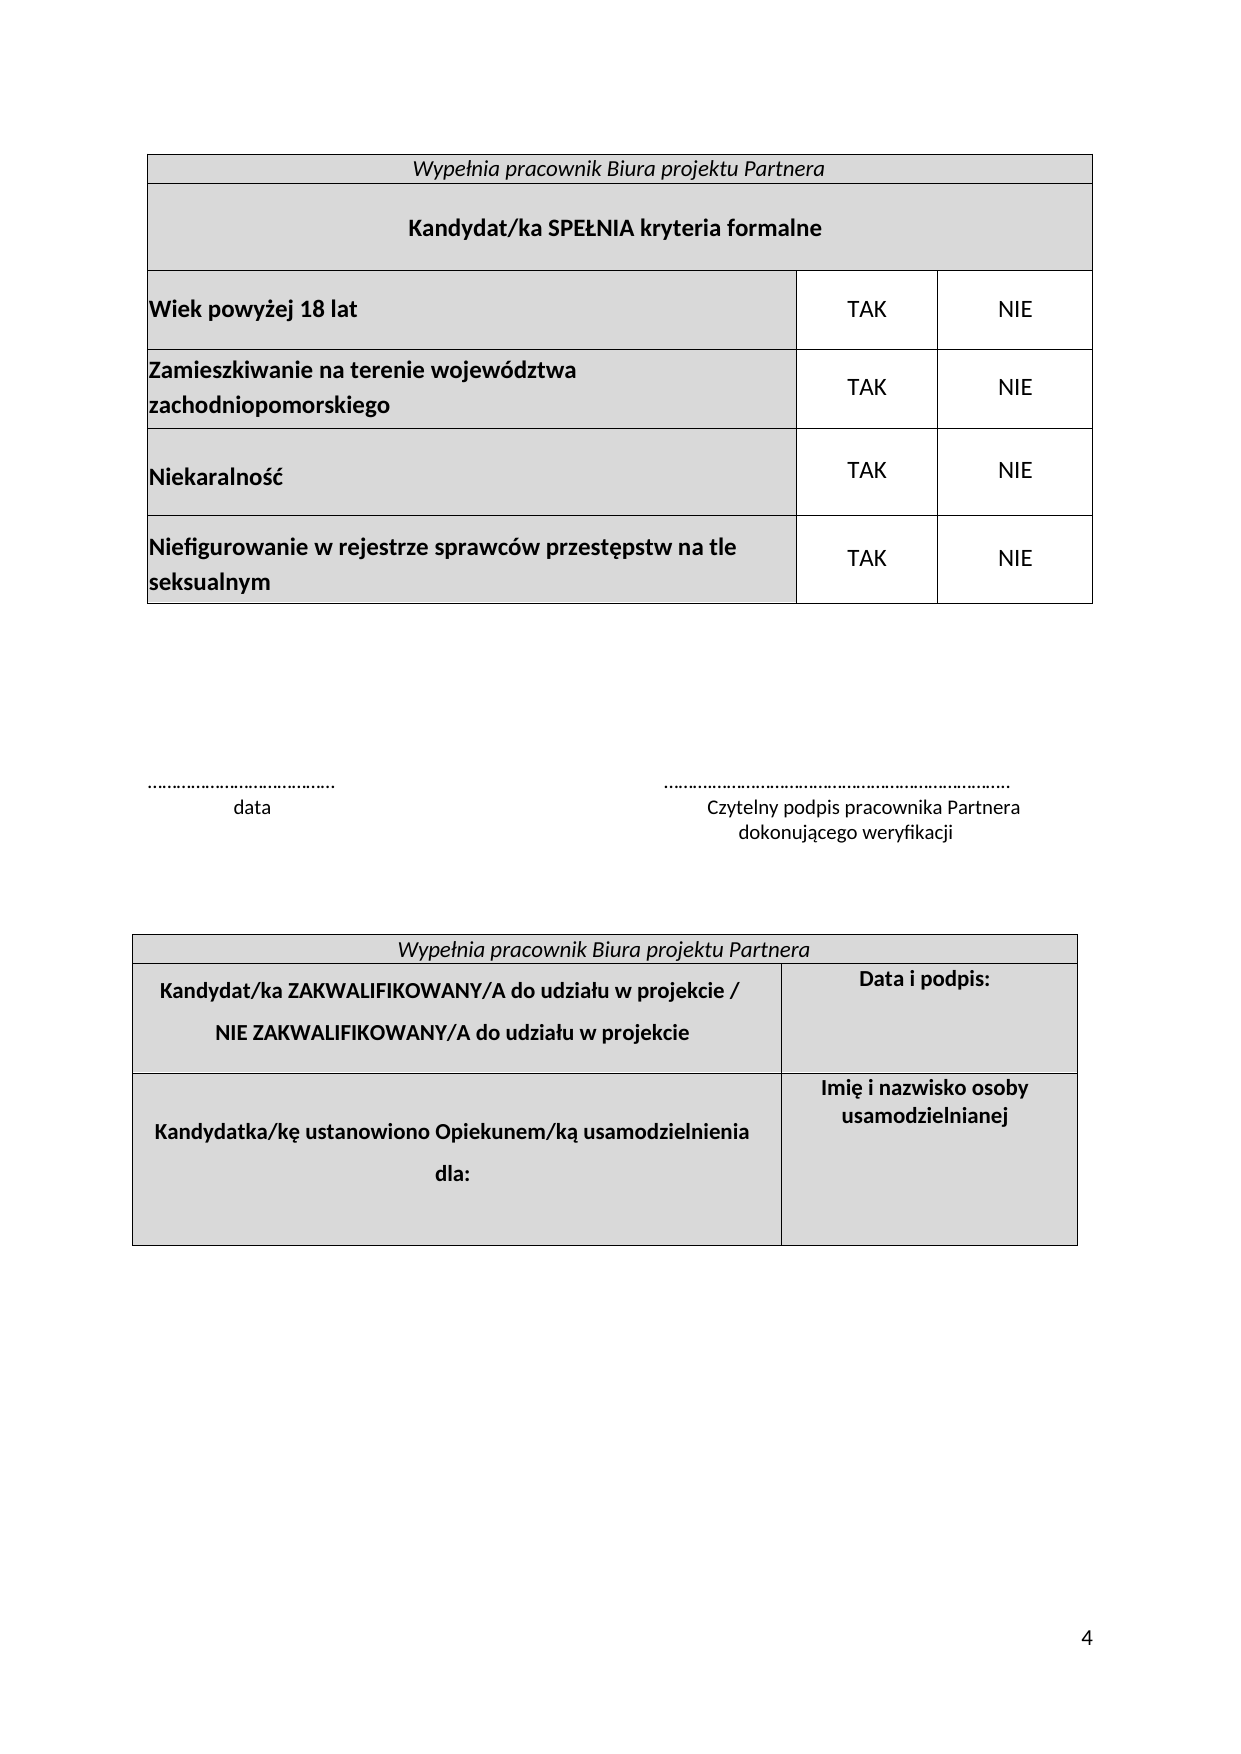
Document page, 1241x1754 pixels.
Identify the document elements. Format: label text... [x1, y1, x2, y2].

table_cell NIE [938, 350, 1092, 428]
table_cell TAK [797, 350, 937, 428]
table_cell TAK [797, 271, 937, 349]
text ………………………………… ……….…………………………………………………….. [148, 769, 1093, 794]
table_cell Kandydatka/kę ustanowiono Opiekunem/ką usamodzielnienia dla: [133, 1074, 781, 1245]
table_cell Data i podpis: [782, 964, 1077, 1072]
table_cell Kandydat/ka ZAKWALIFIKOWANY/A do udziału w projekcie / NIE ZAKWALIFIKOWANY/A do udziału w projekcie [133, 964, 781, 1072]
table_header Wypełnia pracownik Biura projektu Partnera [133, 935, 1077, 963]
table_cell TAK [797, 429, 937, 515]
table_cell Niefigurowanie w rejestrze sprawców przestępstw na tle seksualnym [148, 516, 796, 602]
table_cell Niekaralność [148, 429, 796, 515]
table_cell NIE [938, 516, 1092, 602]
table_header Wypełnia pracownik Biura projektu Partnera [148, 155, 1092, 183]
table_cell NIE [938, 271, 1092, 349]
table_cell TAK [797, 516, 937, 602]
table_cell Zamieszkiwanie na terenie województwa zachodniopomorskiego [148, 350, 796, 428]
table_cell Imię i nazwisko osoby usamodzielnianej [782, 1074, 1077, 1245]
table_cell NIE [938, 429, 1092, 515]
text data Czytelny podpis pracownika Partnera dokonującego weryfikacji [163, 794, 1093, 845]
table_cell Kandydat/ka SPEŁNIA kryteria formalne [148, 184, 1092, 270]
table_cell Wiek powyżej 18 lat [148, 271, 796, 349]
